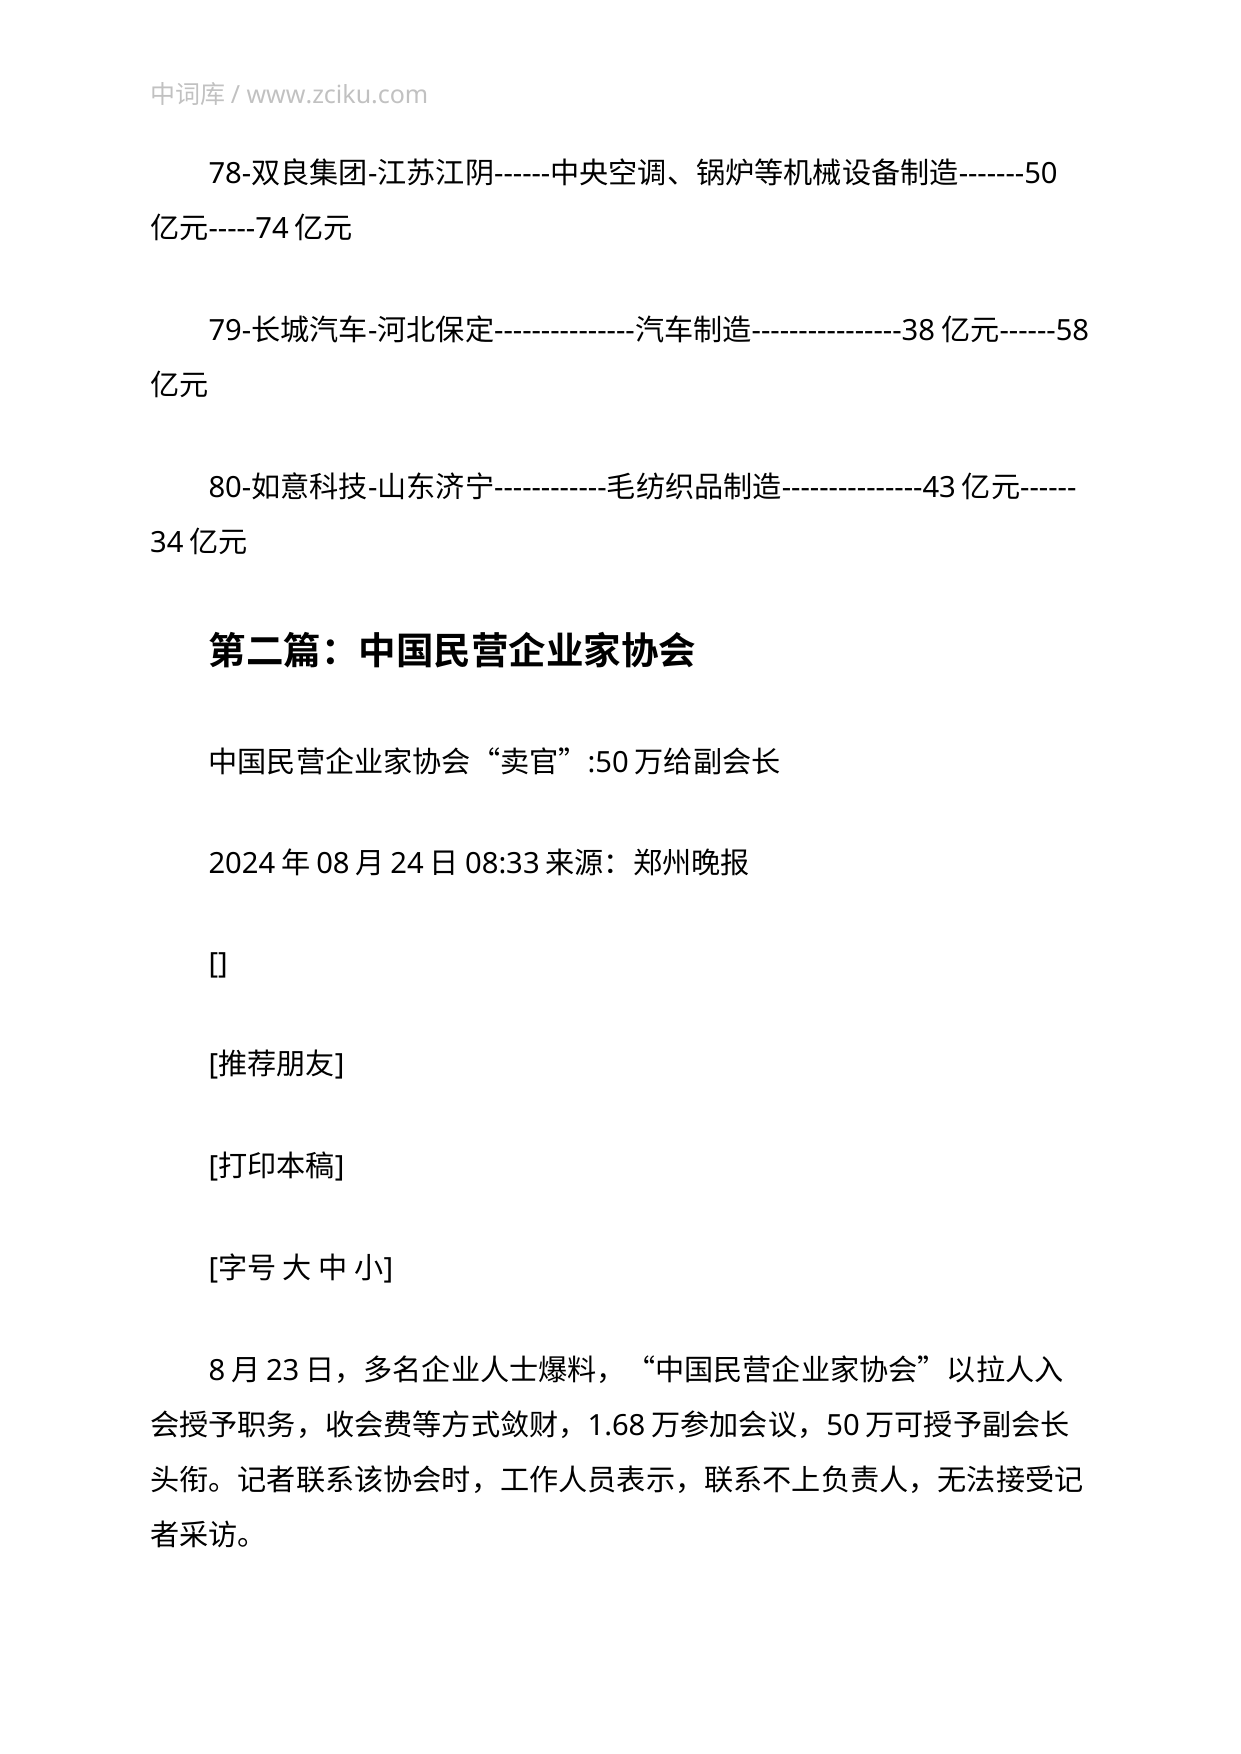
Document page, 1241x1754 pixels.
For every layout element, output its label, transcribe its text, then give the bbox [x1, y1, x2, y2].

text 78-双良集团-江苏江阴------中央空调、锅炉等机械设备制造-------50亿元-----74亿元 [150, 150, 1090, 247]
text [] [150, 942, 1090, 982]
text 8月23日，多名企业人士爆料，“中国民营企业家协会”以拉人入会授予职务，收会费等方式敛财，1.68万参加会议，50万可授予副会长头衔。记者联系该协会时，工作人员表示，联系不上负责人，无法接受记者采访。 [150, 1346, 1090, 1554]
text 2024年08月24日 08:33来源：郑州晚报 [150, 840, 1090, 882]
text [推荐朋友] [150, 1041, 1090, 1083]
text 第二篇：中国民营企业家协会 [150, 621, 1090, 675]
text [打印本稿] [150, 1142, 1090, 1185]
text [字号 大 中 小] [150, 1244, 1090, 1287]
text 中国民营企业家协会“卖官”:50万给副会长 [150, 738, 1090, 781]
text 80-如意科技-山东济宁------------毛纺织品制造---------------43亿元------34亿元 [150, 464, 1090, 561]
text 79-长城汽车-河北保定---------------汽车制造----------------38亿元------58亿元 [150, 307, 1090, 404]
